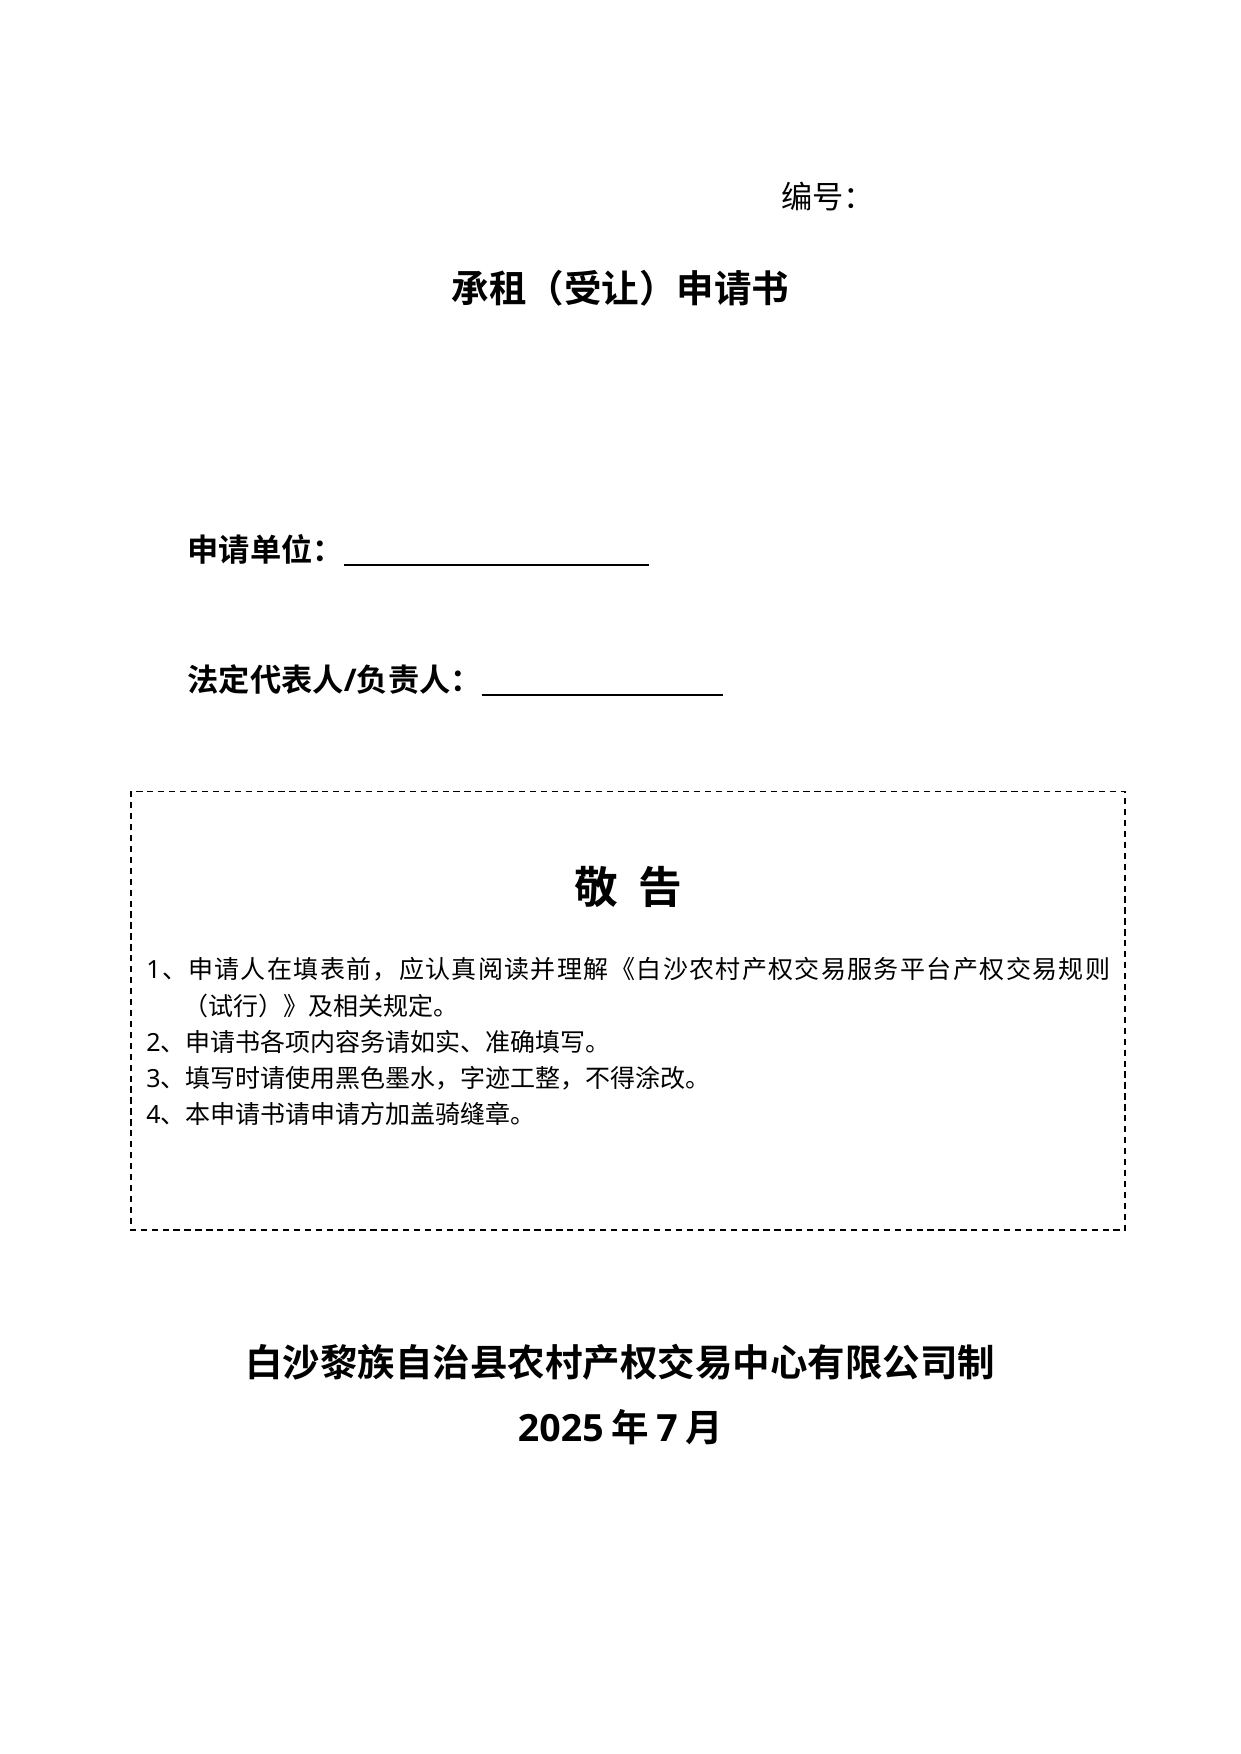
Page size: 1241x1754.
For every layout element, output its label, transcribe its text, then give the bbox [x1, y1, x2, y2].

subtitle 承租（受让）申请书 [187, 254, 1053, 319]
text 2025年7月 [187, 1393, 1053, 1458]
text 法定代表人/负责人： [187, 645, 1053, 710]
text 白沙黎族自治县农村产权交易中心有限公司制 [187, 1328, 1053, 1393]
text 编号： [187, 162, 1053, 227]
text 申请单位： [187, 515, 1053, 580]
